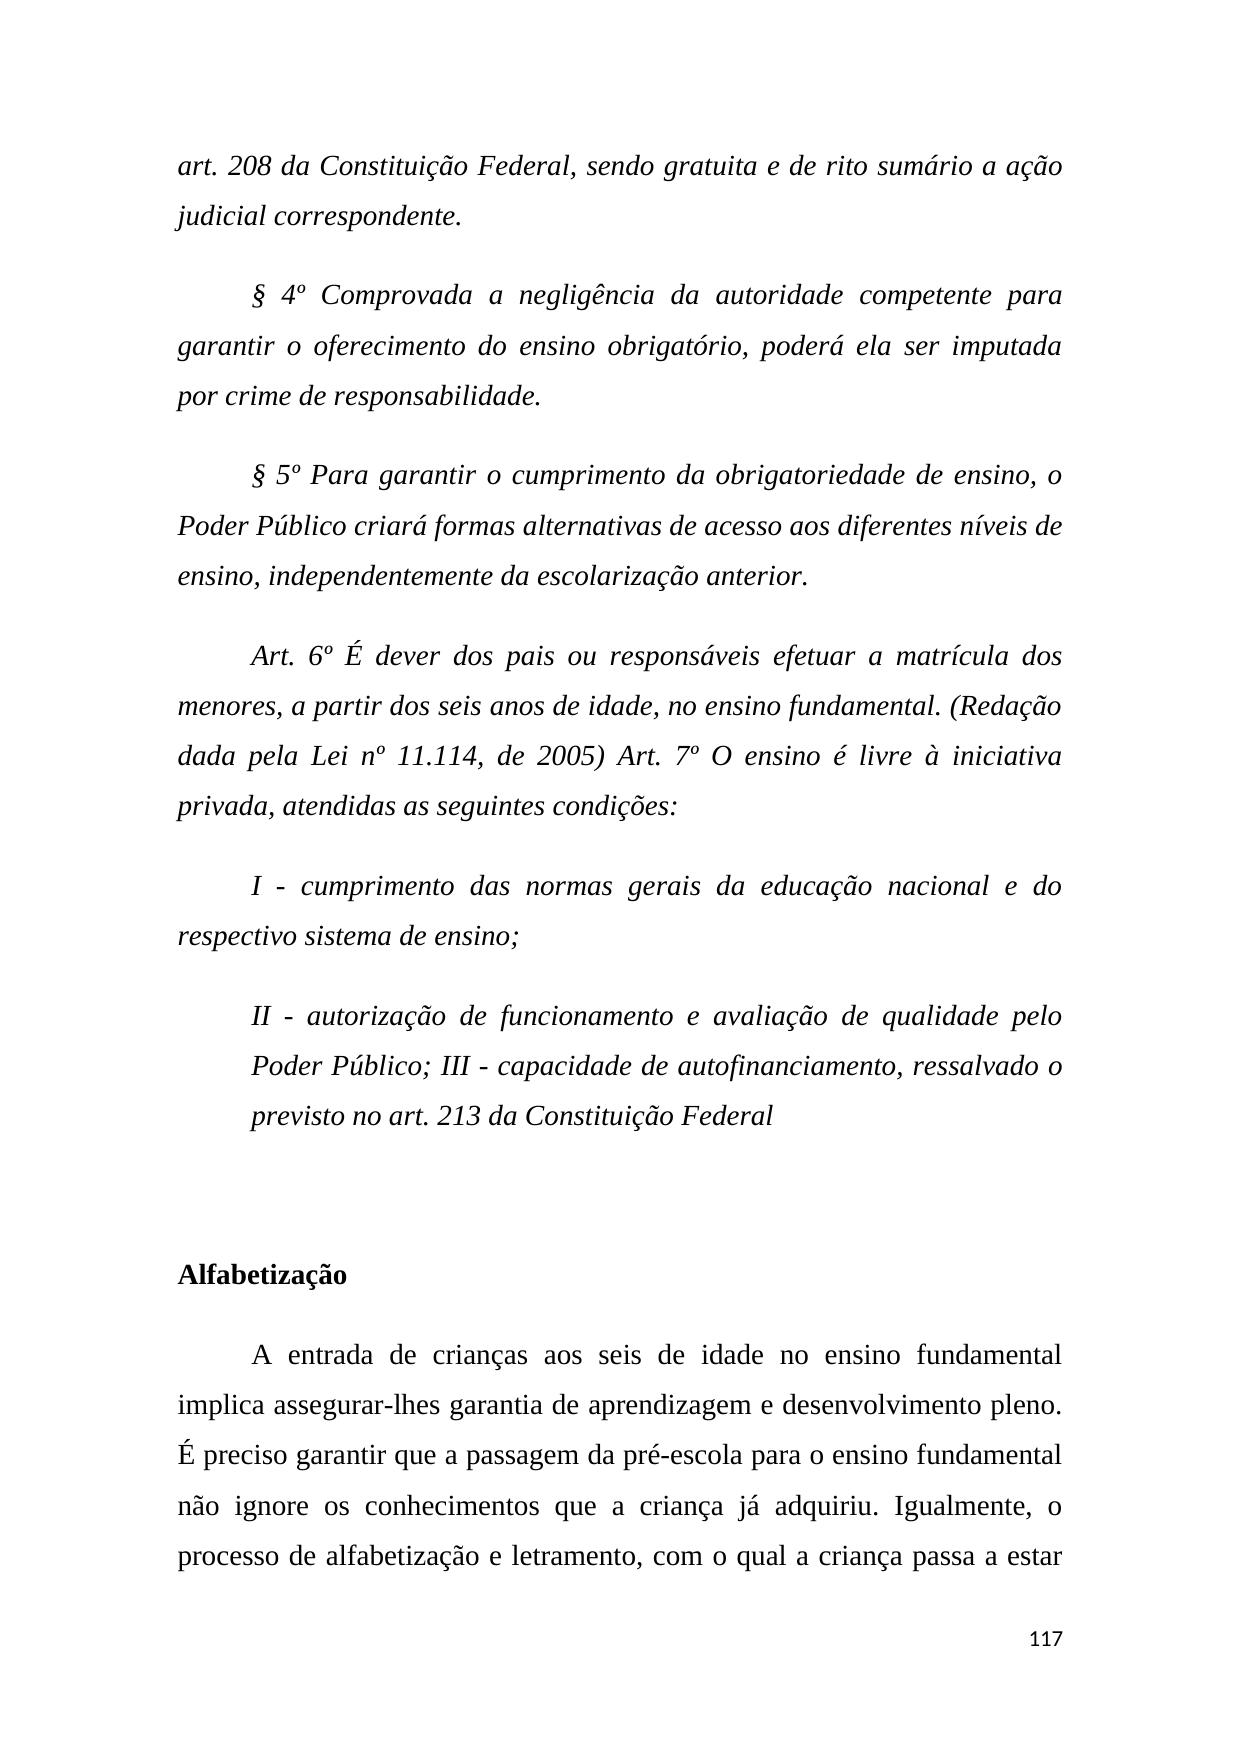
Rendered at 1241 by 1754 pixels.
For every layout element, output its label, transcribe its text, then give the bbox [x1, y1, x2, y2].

text Alfabetização [177, 1257, 1063, 1291]
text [177, 148, 1063, 231]
text I - cumprimento das normas gerais da educação nacional e do respectivo sistema de ensino; [177, 868, 1063, 952]
text Art. 6º É dever dos pais ou responsáveis efetuar a matrícula dos menores, a partir dos seis anos de idade, no ensino fundamental. (Redação dada pela Lei nº 11.114, de 2005) Art. 7º O ensino é livre à iniciativa privada, atendidas as seguintes condições: [177, 638, 1063, 822]
text II - autorização de funcionamento e avaliação de qualidade pelo Poder Público; III - capacidade de autofinanciamento, ressalvado o previsto no art. 213 da Constituição Federal [251, 998, 1063, 1132]
text § 4º Comprovada a negligência da autoridade competente para garantir o oferecimento do ensino obrigatório, poderá ela ser imputada por crime de responsabilidade. [177, 277, 1063, 412]
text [177, 1337, 1063, 1572]
text § 5º Para garantir o cumprimento da obrigatoriedade de ensino, o Poder Público criará formas alternativas de acesso aos diferentes níveis de ensino, independentemente da escolarização anterior. [177, 457, 1063, 592]
